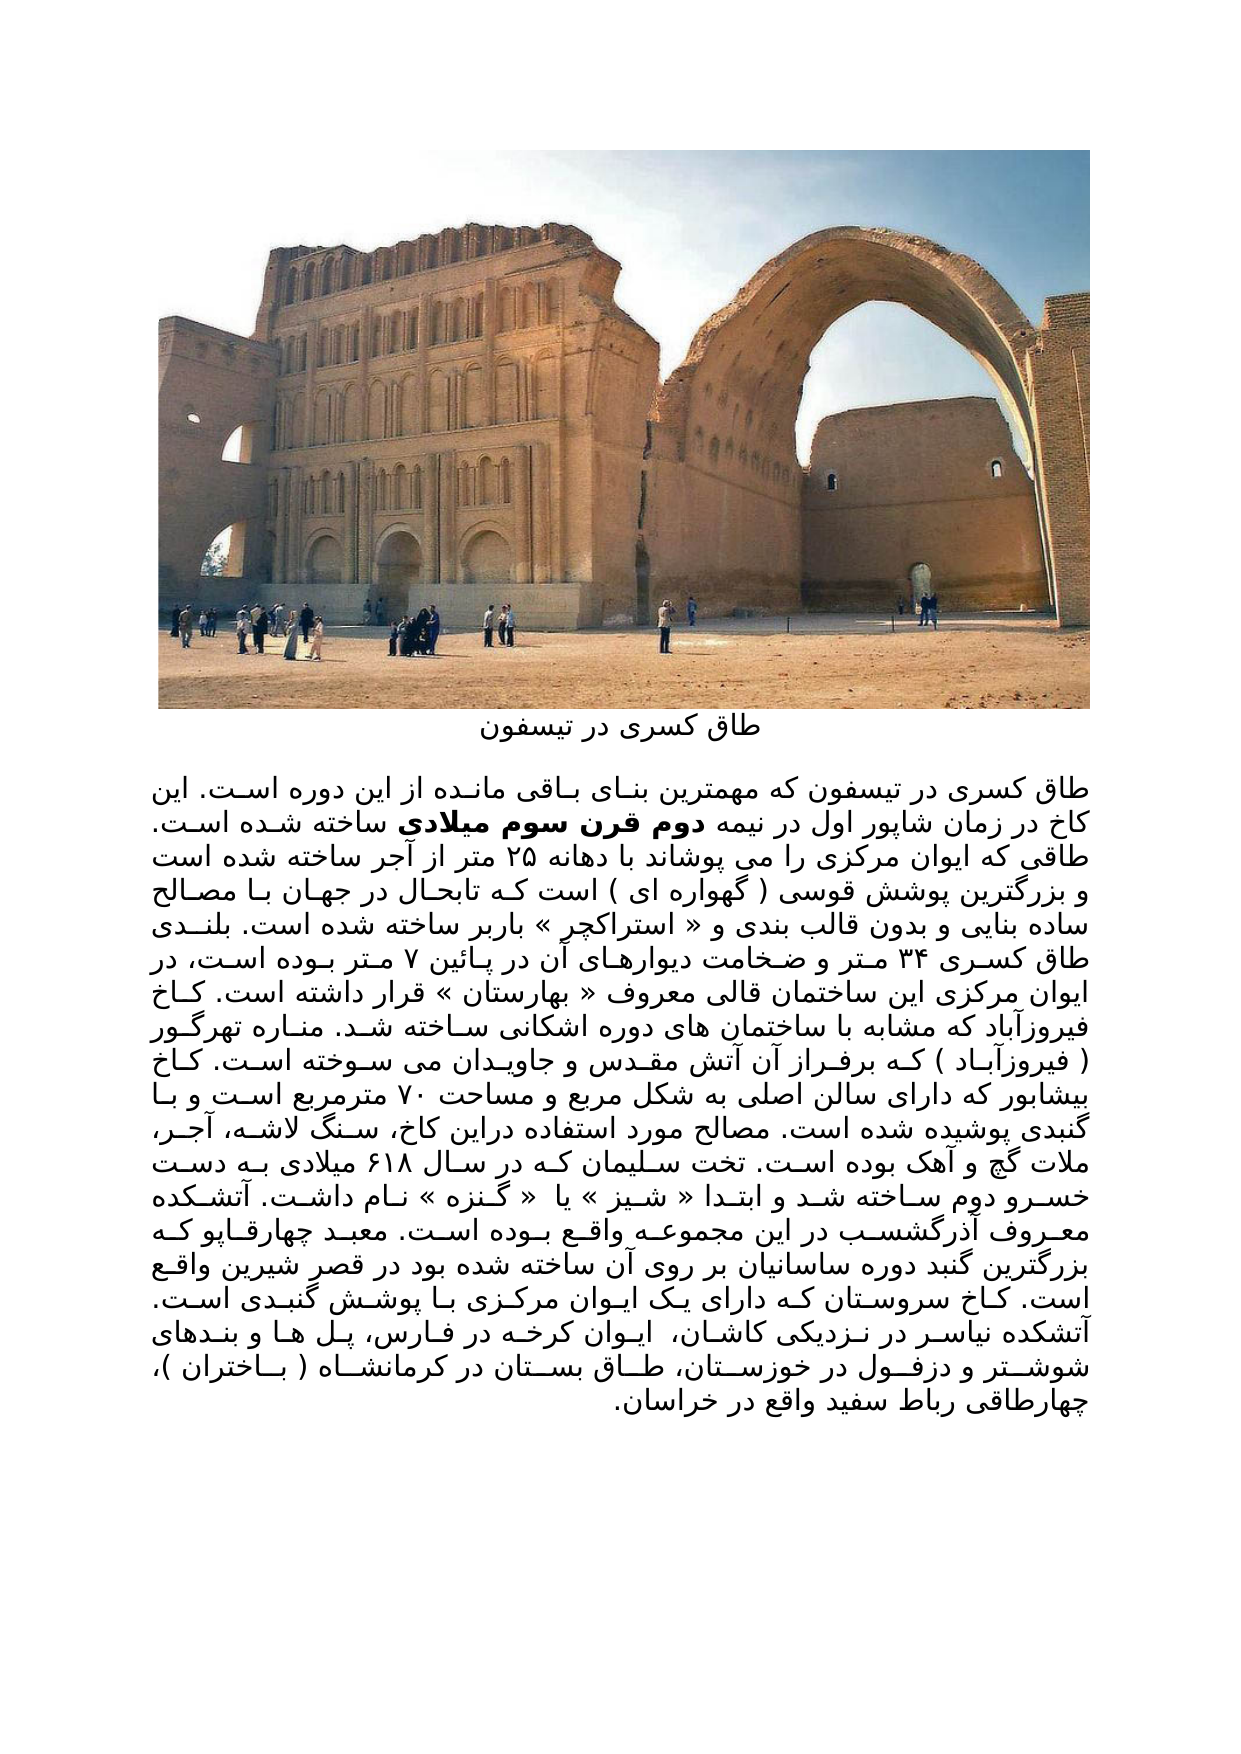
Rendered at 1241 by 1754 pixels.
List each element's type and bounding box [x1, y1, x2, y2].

picture [158, 150, 1090, 709]
table_cell [151, 150, 1090, 1446]
